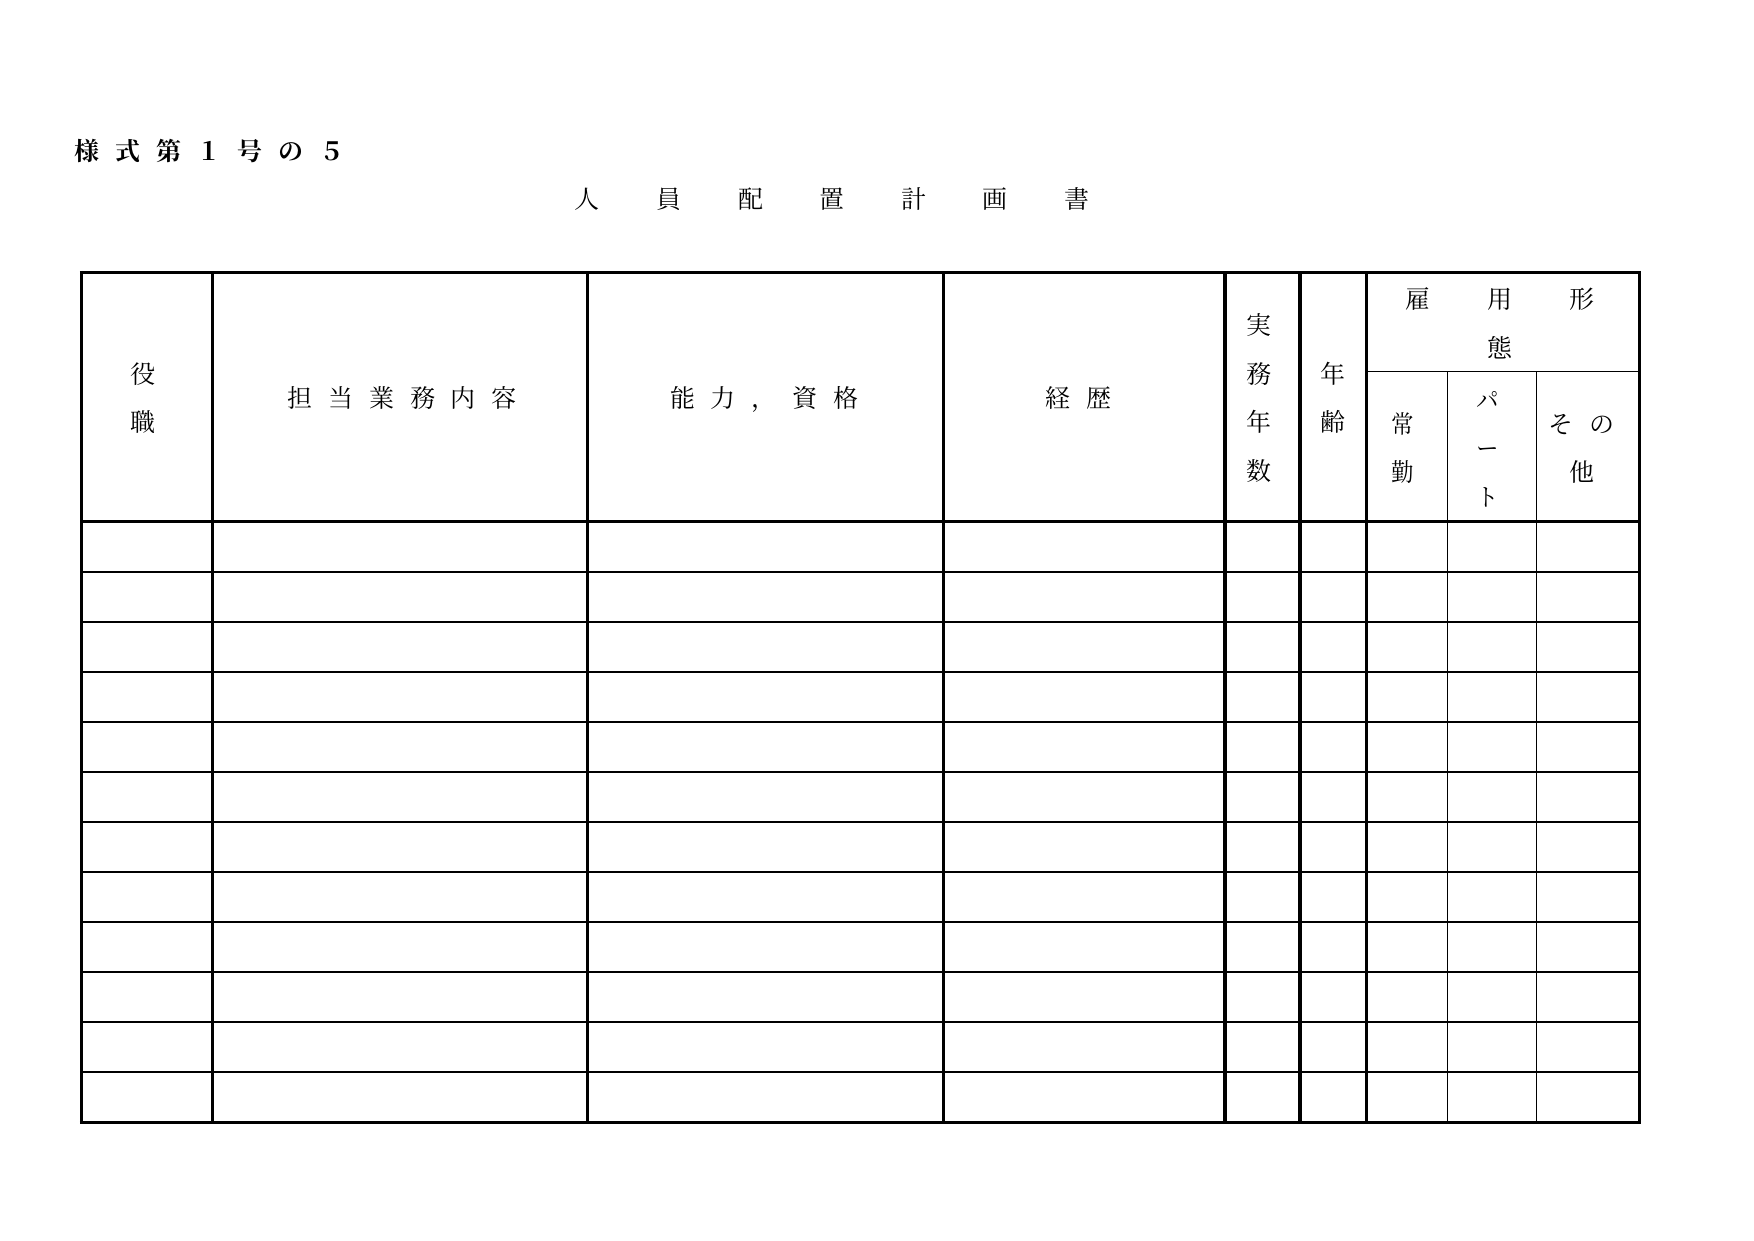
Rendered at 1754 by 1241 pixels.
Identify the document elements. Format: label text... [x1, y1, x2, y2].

table_cell [589, 923, 942, 971]
table_cell [1448, 623, 1536, 671]
table_cell [1302, 1073, 1365, 1121]
table_cell [1227, 1073, 1298, 1121]
table_cell [1368, 873, 1447, 921]
table_cell [214, 823, 586, 871]
table_cell [83, 873, 211, 921]
table_cell [1368, 1023, 1447, 1071]
table_cell [1537, 873, 1638, 921]
table_cell [1227, 873, 1298, 921]
table_header 担当業務内容 [214, 274, 586, 520]
table_cell [1302, 923, 1365, 971]
table_cell [214, 873, 586, 921]
table_cell [1302, 523, 1365, 571]
table_cell [83, 1073, 211, 1121]
table_cell [1537, 1023, 1638, 1071]
table_cell [945, 623, 1223, 671]
table_cell [214, 623, 586, 671]
table_cell [1302, 773, 1365, 821]
table_cell [1227, 523, 1298, 571]
table_cell [589, 573, 942, 621]
table_cell [1448, 673, 1536, 721]
table_cell [1448, 723, 1536, 771]
table_cell [1302, 623, 1365, 671]
table_cell [589, 1073, 942, 1121]
table_cell [1227, 923, 1298, 971]
table_cell [945, 1073, 1223, 1121]
table_cell [1368, 923, 1447, 971]
table_cell [589, 623, 942, 671]
table_header 雇 用 形 態 [1368, 274, 1638, 371]
table_cell [1227, 573, 1298, 621]
table_cell [589, 1023, 942, 1071]
table_cell [589, 973, 942, 1021]
table_header 実務年数 [1227, 274, 1298, 520]
table_cell [589, 673, 942, 721]
table_cell [1537, 823, 1638, 871]
table_cell [1302, 723, 1365, 771]
table_cell [83, 573, 211, 621]
table_cell [1368, 773, 1447, 821]
table_cell [1227, 973, 1298, 1021]
text 様式第１号の５ [74, 125, 1606, 174]
table_cell [1537, 623, 1638, 671]
table_cell [1537, 773, 1638, 821]
table_cell [1537, 523, 1638, 571]
table_cell [1448, 573, 1536, 621]
table_header 能力，資格 [589, 274, 942, 520]
table_cell [83, 523, 211, 571]
table_cell [945, 1023, 1223, 1071]
table_cell [945, 573, 1223, 621]
text 人 員 配 置 計 画 書 [74, 174, 1606, 222]
table_cell [83, 973, 211, 1021]
table_cell [1537, 1073, 1638, 1121]
table_cell [945, 723, 1223, 771]
table_cell [83, 723, 211, 771]
table_cell [83, 823, 211, 871]
table_cell [1448, 1073, 1536, 1121]
table_cell [83, 673, 211, 721]
table_cell [214, 973, 586, 1021]
table_cell パート [1448, 372, 1536, 520]
table_cell [1368, 623, 1447, 671]
table_cell [1448, 523, 1536, 571]
table_cell [214, 773, 586, 821]
table_cell [589, 823, 942, 871]
table_cell [1537, 723, 1638, 771]
table_cell [214, 673, 586, 721]
table_cell [214, 723, 586, 771]
table_cell [1227, 823, 1298, 871]
table_cell [1448, 1023, 1536, 1071]
table_cell [1302, 673, 1365, 721]
table_cell その他 [1537, 372, 1638, 520]
table_cell [1302, 973, 1365, 1021]
table_cell [1537, 973, 1638, 1021]
table_cell [945, 923, 1223, 971]
table_cell [1368, 973, 1447, 1021]
table_cell [945, 523, 1223, 571]
table_cell [214, 523, 586, 571]
table_cell [1302, 823, 1365, 871]
table_cell [83, 1023, 211, 1071]
table_cell [83, 923, 211, 971]
table_cell [1448, 773, 1536, 821]
table_cell [589, 723, 942, 771]
table_cell [589, 773, 942, 821]
table_cell [83, 623, 211, 671]
table_cell [1537, 573, 1638, 621]
table_cell [945, 673, 1223, 721]
table_cell [214, 923, 586, 971]
table_cell 常勤 [1368, 372, 1447, 520]
table_cell [945, 973, 1223, 1021]
table_cell [214, 573, 586, 621]
table_cell [1368, 723, 1447, 771]
table_cell [1448, 923, 1536, 971]
table_header 経歴 [945, 274, 1223, 520]
table_cell [1368, 1073, 1447, 1121]
table_cell [945, 823, 1223, 871]
table_cell [1302, 573, 1365, 621]
table_cell [1368, 573, 1447, 621]
table_cell [1302, 873, 1365, 921]
table_cell [214, 1073, 586, 1121]
table_cell [1448, 823, 1536, 871]
table_cell [1227, 623, 1298, 671]
table_cell [589, 873, 942, 921]
table_cell [1537, 923, 1638, 971]
table_cell [1537, 673, 1638, 721]
table_cell [214, 1023, 586, 1071]
table_cell [1227, 723, 1298, 771]
table_cell [945, 773, 1223, 821]
table_cell [1227, 773, 1298, 821]
table_cell [1302, 1023, 1365, 1071]
table_cell [1448, 973, 1536, 1021]
table_cell [1227, 1023, 1298, 1071]
table_header 役 職 [83, 274, 211, 520]
table_cell [1368, 673, 1447, 721]
table_cell [83, 773, 211, 821]
table_cell [1368, 823, 1447, 871]
table_cell [1368, 523, 1447, 571]
table_cell [945, 873, 1223, 921]
table_cell [1227, 673, 1298, 721]
table_cell [1448, 873, 1536, 921]
table_cell [589, 523, 942, 571]
table_header 年齢 [1302, 274, 1365, 520]
